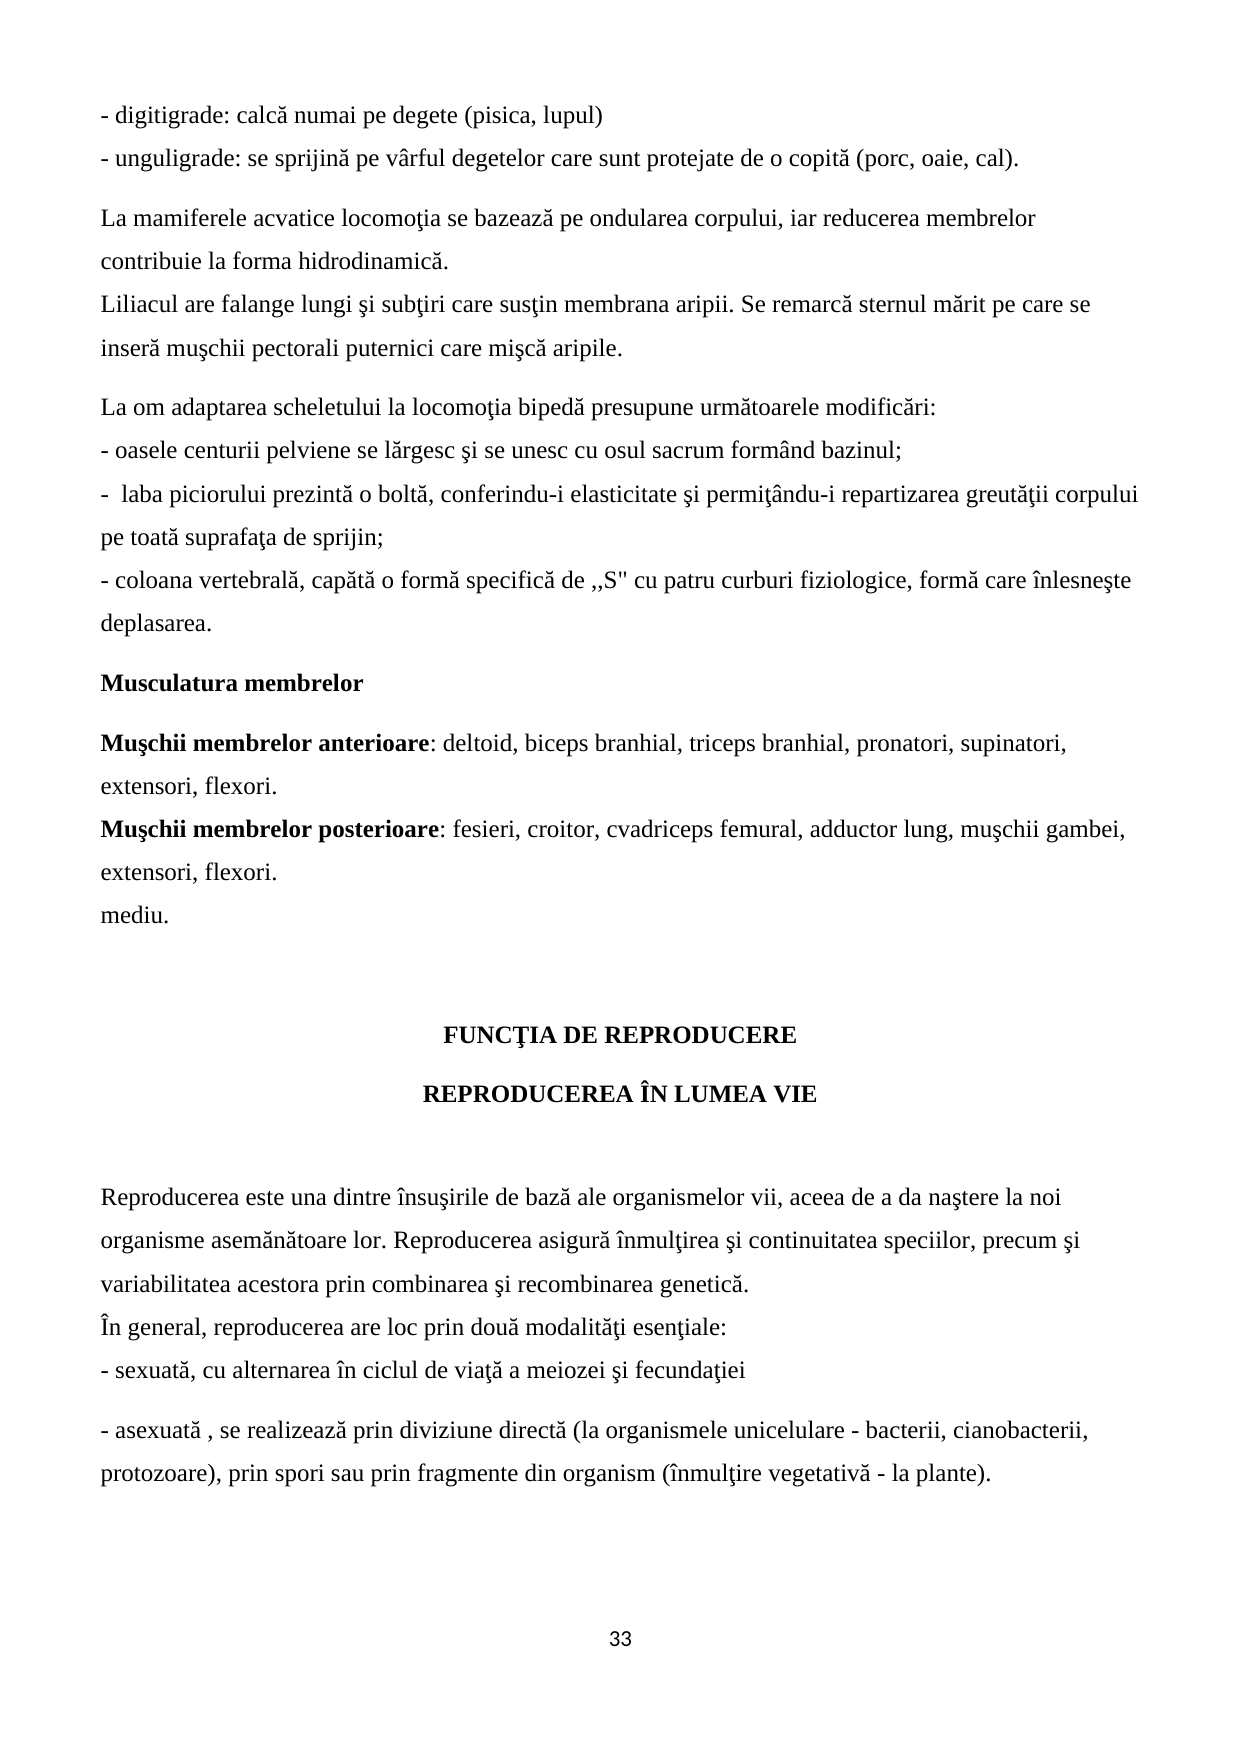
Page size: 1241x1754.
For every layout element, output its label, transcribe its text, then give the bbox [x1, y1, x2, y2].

text REPRODUCEREA ÎN LUMEA VIE [100, 1079, 1140, 1108]
text La om adaptarea scheletului la locomoţia bipedă presupune următoarele modificări: - oasele centurii pelviene se lărgesc şi se unesc cu osul sacrum formând bazinul; - laba piciorului prezintă o boltă, conferindu-i elasticitate şi permiţându-i repartizarea greutăţii corpului pe toată suprafaţa de sprijin; - coloana vertebrală, capătă o formă specifică de ,,S" cu patru curburi fiziologice, formă care înlesneşte deplasarea. [100, 392, 1140, 637]
text - asexuată , se realizează prin diviziune directă (la organismele unicelulare - bacterii, cianobacterii, protozoare), prin spori sau prin fragmente din organism (înmulţire vegetativă - la plante). [100, 1415, 1140, 1487]
text Muşchii membrelor anterioare: deltoid, biceps branhial, triceps branhial, pronatori, supinatori, extensori, flexori. Muşchii membrelor posterioare: fesieri, croitor, cvadriceps femural, adductor lung, muşchii gambei, extensori, flexori. mediu. [100, 728, 1140, 929]
text Musculatura membrelor [100, 668, 1140, 697]
text FUNCŢIA DE REPRODUCERE [100, 1020, 1140, 1048]
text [100, 100, 1140, 172]
text La mamiferele acvatice locomoţia se bazează pe ondularea corpului, iar reducerea membrelor contribuie la forma hidrodinamică. Liliacul are falange lungi şi subţiri care susţin membrana aripii. Se remarcă sternul mărit pe care se inseră muşchii pectorali puternici care mişcă aripile. [100, 203, 1140, 361]
text Reproducerea este una dintre însuşirile de bază ale organismelor vii, aceea de a da naştere la noi organisme asemănătoare lor. Reproducerea asigură înmulţirea şi continuitatea speciilor, precum şi variabilitatea acestora prin combinarea şi recombinarea genetică. În general, reproducerea are loc prin două modalităţi esenţiale: - sexuată, cu alternarea în ciclul de viaţă a meiozei şi fecundaţiei [100, 1139, 1140, 1384]
